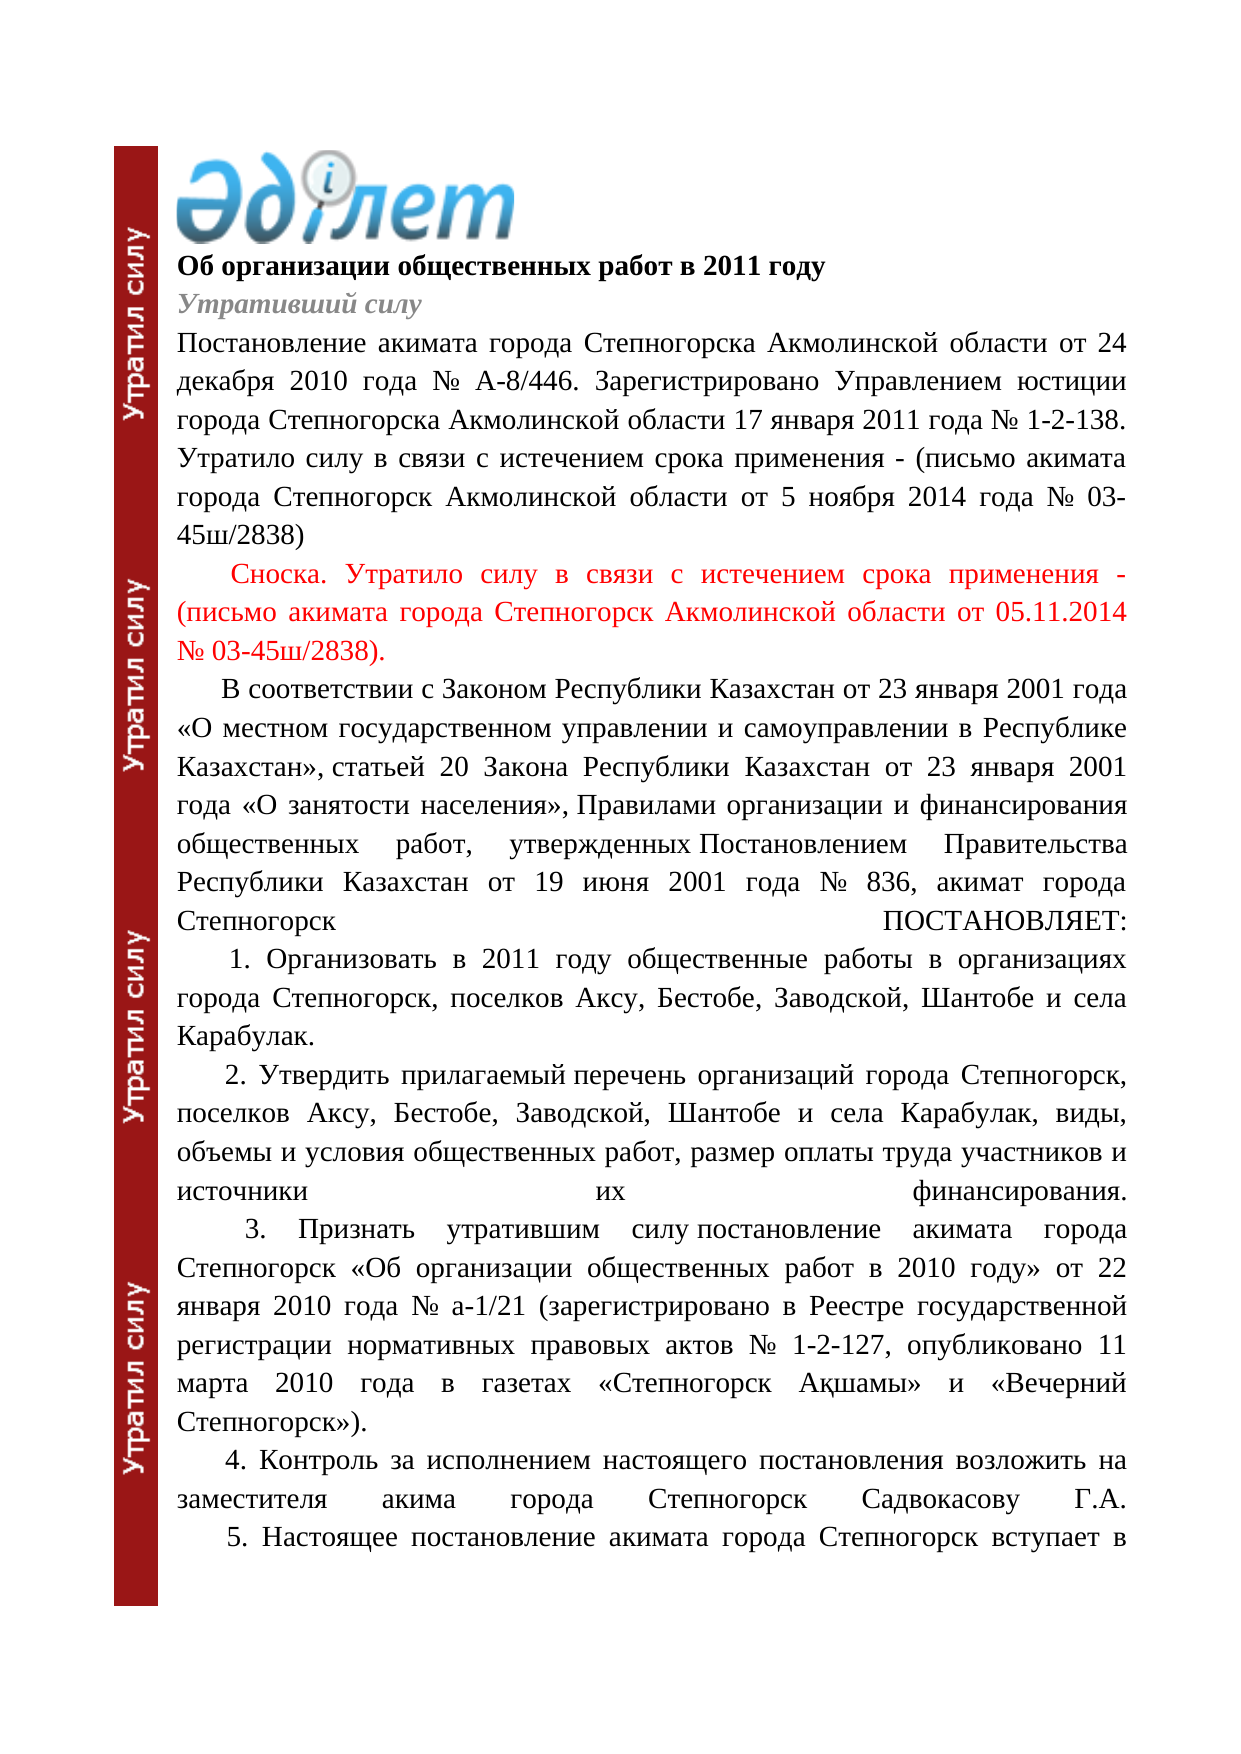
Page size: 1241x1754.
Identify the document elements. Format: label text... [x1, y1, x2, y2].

picture [114, 281, 158, 286]
text Постановление акимата города Степногорска Акмолинской области от 24 декабря 2010 года № А-8/446. Зарегистрировано Управлением юстиции города Степногорска Акмолинской области 17 января 2011 года № 1-2-138. Утратило силу в связи с истечением срока применения - (письмо акимата города Степногорск Акмолинской области от 5 ноября 2014 года № 03-45ш/2838) [112, 325, 1128, 551]
picture [114, 146, 158, 248]
text Утративший силу [112, 286, 1128, 320]
picture [176, 150, 515, 244]
picture [114, 667, 158, 672]
text Об организации общественных работ в 2011 году [112, 248, 1128, 281]
picture [114, 1553, 158, 1606]
picture [114, 320, 158, 325]
text Сноска. Утратило силу в связи с истечением срока применения - (письмо акимата города Степногорск Акмолинской области от 05.11.2014 № 03-45ш/2838). [112, 556, 1128, 667]
picture [114, 551, 158, 556]
